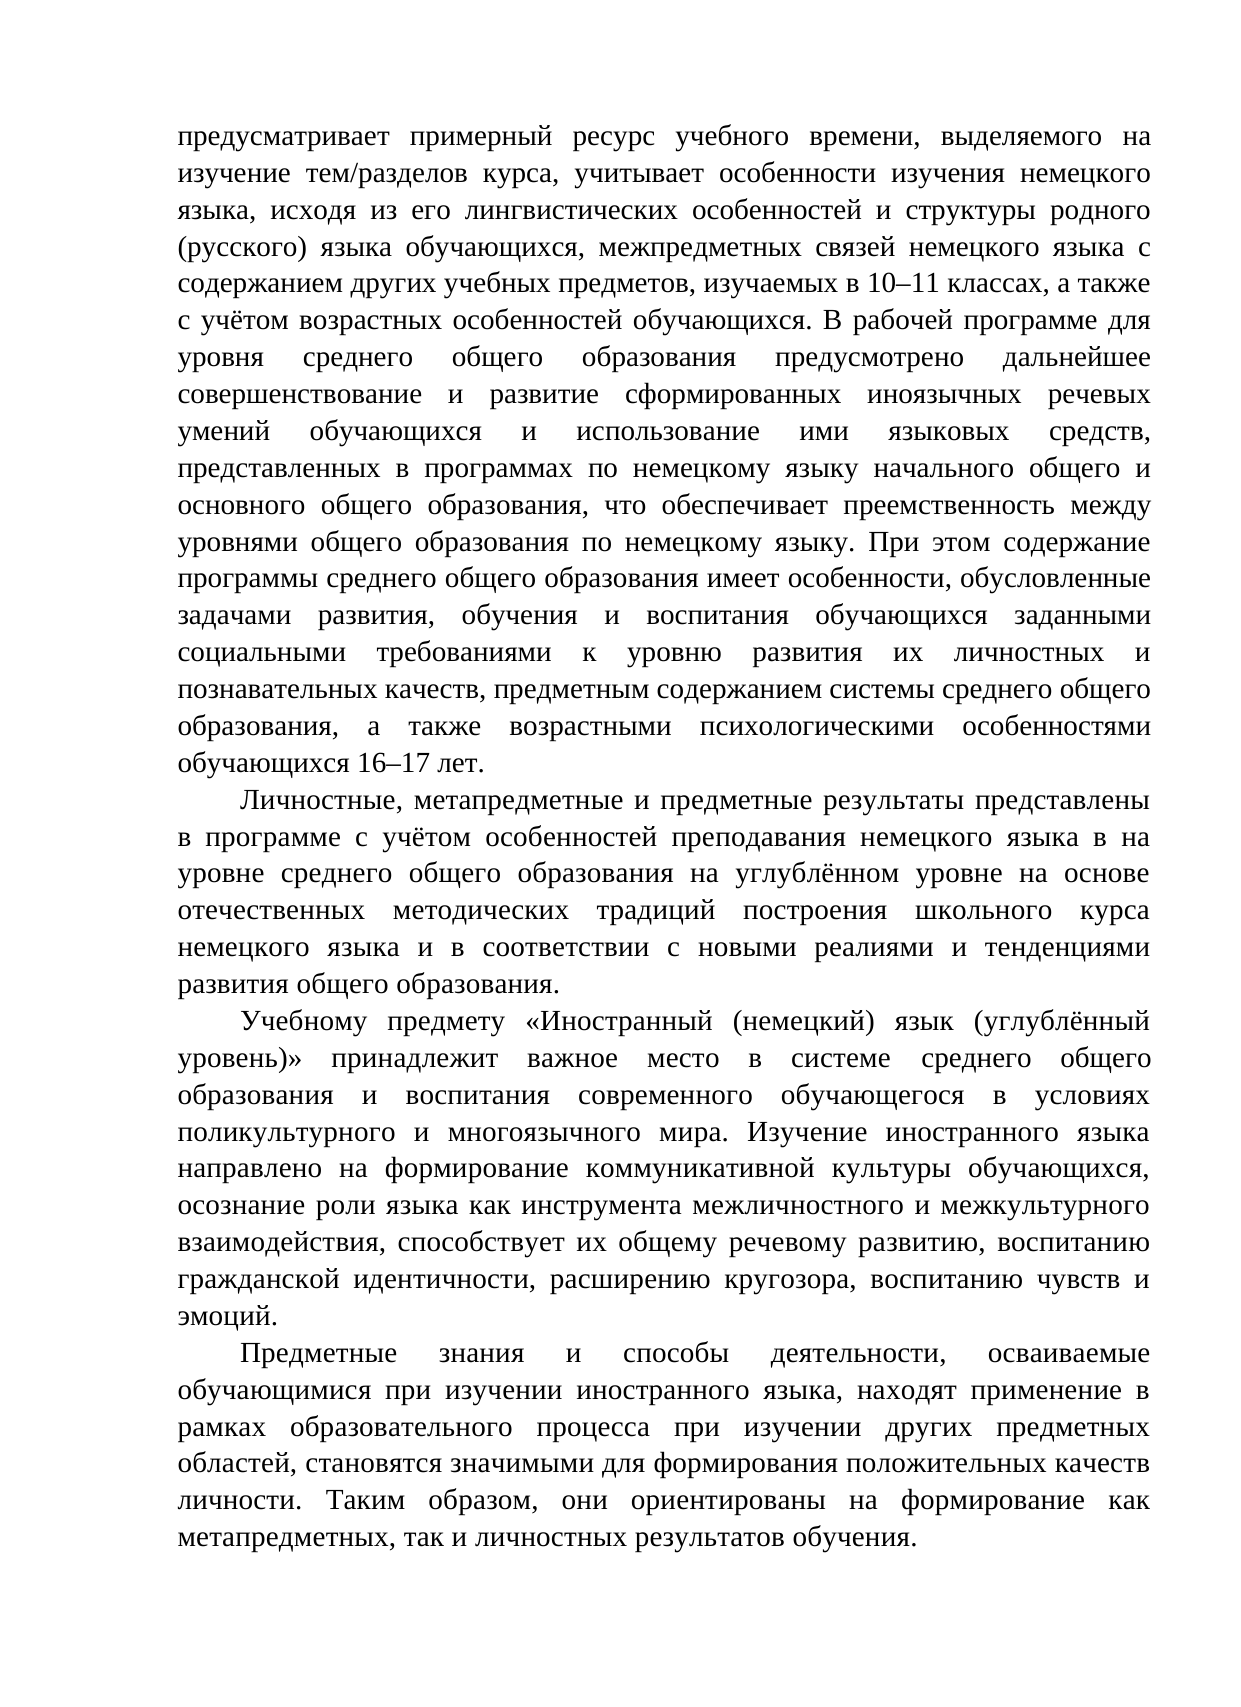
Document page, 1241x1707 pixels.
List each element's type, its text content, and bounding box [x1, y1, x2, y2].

text Учебному предмету «Иностранный (немецкий) язык (углублённый уровень)» принадлежит важное место в системе среднего общего образования и воспитания современного обучающегося в условиях поликультурного и многоязычного мира. Изучение иностранного языка направлено на формирование коммуникативной культуры обучающихся, осознание роли языка как инструмента межличностного и межкультурного взаимодействия, способствует их общему речевому развитию, воспитанию гражданской идентичности, расширению кругозора, воспитанию чувств и эмоций. [177, 1003, 1152, 1332]
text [177, 118, 1152, 778]
text Предметные знания и способы деятельности, осваиваемые обучающимися при изучении иностранного языка, находят применение в рамках образовательного процесса при изучении других предметных областей, становятся значимыми для формирования положительных качеств личности. Таким образом, они ориентированы на формирование как метапредметных, так и личностных результатов обучения. [177, 1335, 1152, 1553]
text Личностные, метапредметные и предметные результаты представлены в программе с учётом особенностей преподавания немецкого языка в на уровне среднего общего образования на углублённом уровне на основе отечественных методических традиций построения школьного курса немецкого языка и в соответствии с новыми реалиями и тенденциями развития общего образования. [177, 782, 1152, 1000]
